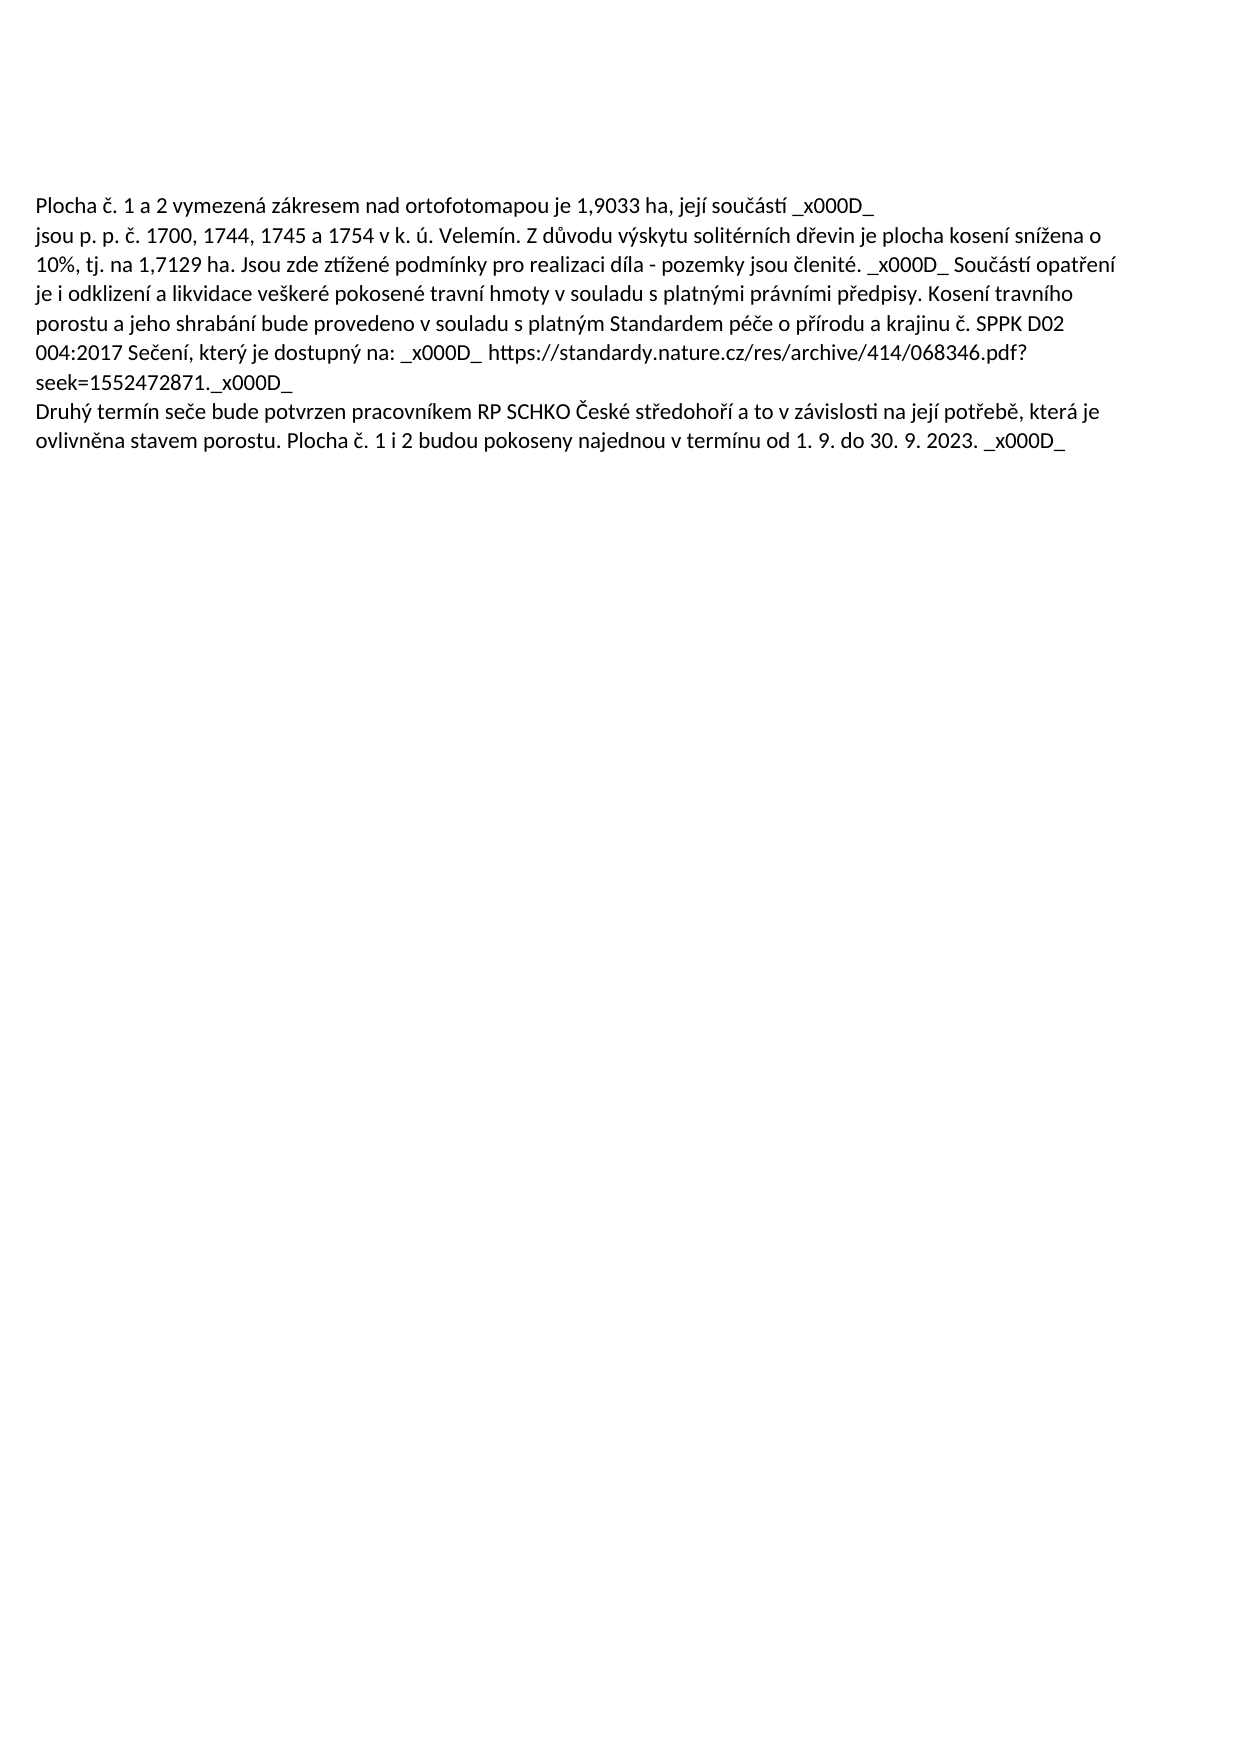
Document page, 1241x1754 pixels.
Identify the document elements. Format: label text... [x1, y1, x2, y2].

text Druhý termín seče bude potvrzen pracovníkem RP SCHKO České středohoří a to v závislosti na její potřebě, která je ovlivněna stavem porostu. Plocha č. 1 i 2 budou pokoseny najednou v termínu od 1. 9. do 30. 9. 2023. _x000D_ [35, 397, 1136, 454]
text Plocha č. 1 a 2 vymezená zákresem nad ortofotomapou je 1,9033 ha, její součástí _x000D_ [35, 191, 1136, 219]
text jsou p. p. č. 1700, 1744, 1745 a 1754 v k. ú. Velemín. Z důvodu výskytu solitérních dřevin je plocha kosení snížena o 10%, tj. na 1,7129 ha. Jsou zde ztížené podmínky pro realizaci díla - pozemky jsou členité. _x000D_ Součástí opatření je i odklizení a likvidace veškeré pokosené travní hmoty v souladu s platnými právními předpisy. Kosení travního porostu a jeho shrabání bude provedeno v souladu s platným Standardem péče o přírodu a krajinu č. SPPK D02 004:2017 Sečení, který je dostupný na: _x000D_ https://standardy.nature.cz/res/archive/414/068346.pdf?seek=1552472871._x000D_ [35, 221, 1136, 396]
